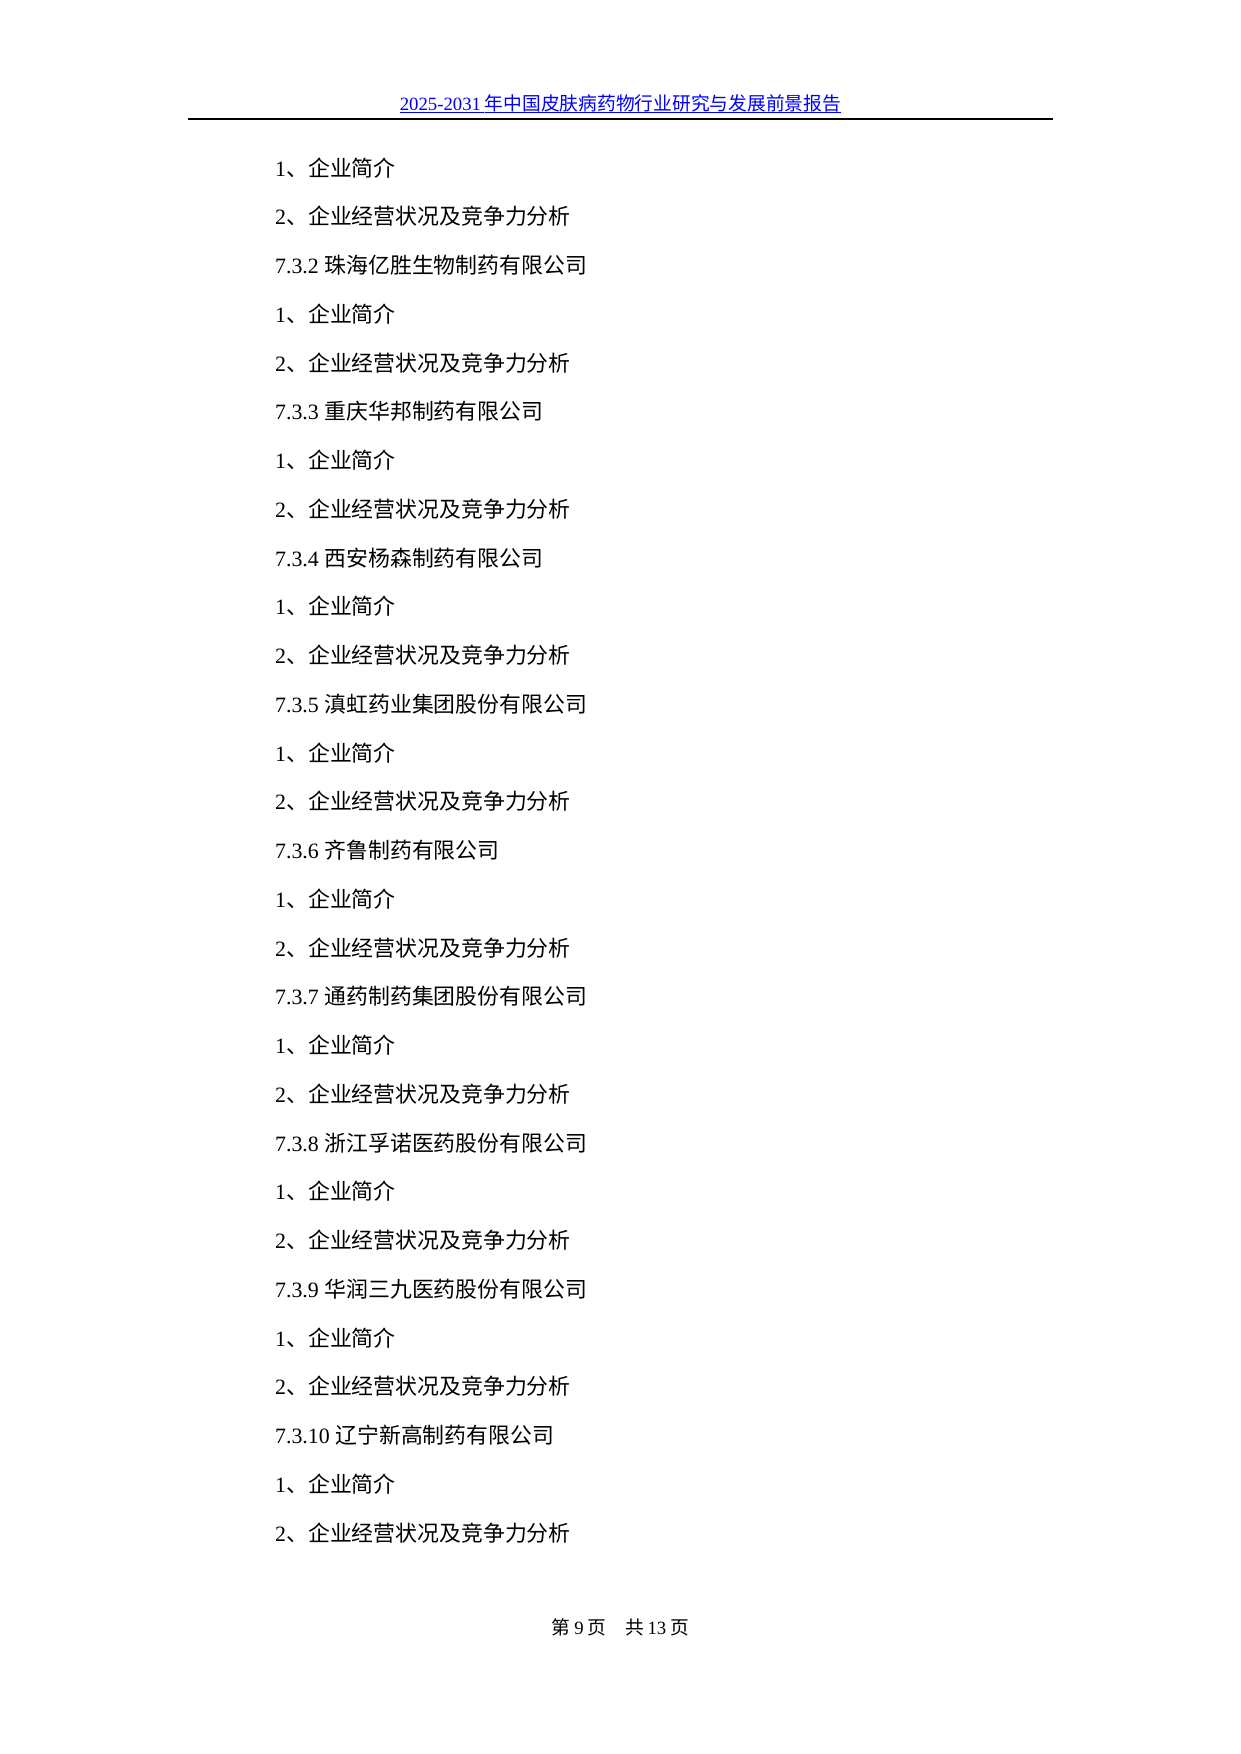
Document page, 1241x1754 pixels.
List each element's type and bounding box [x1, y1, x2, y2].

text [187, 150, 1053, 1548]
